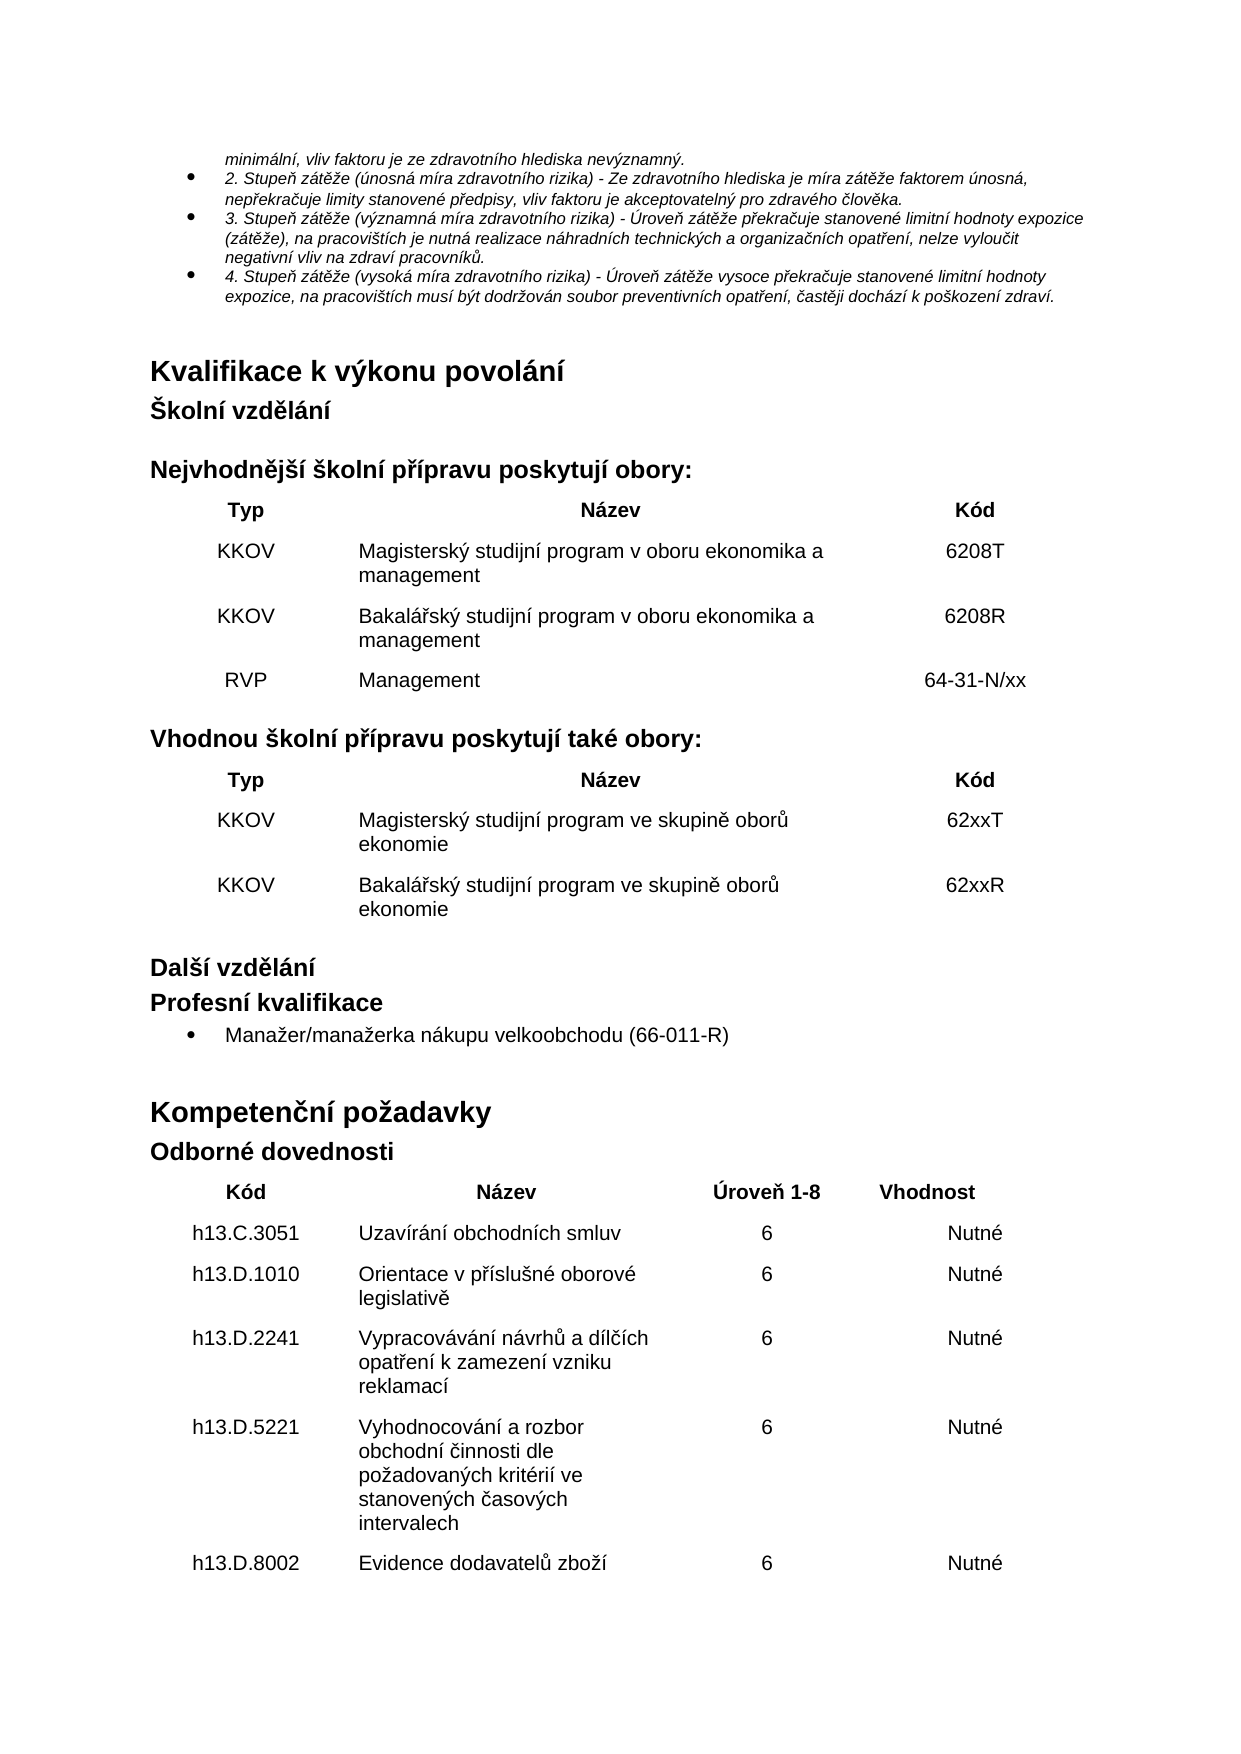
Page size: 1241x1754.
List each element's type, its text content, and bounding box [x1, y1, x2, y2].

table_cell Nutné [871, 1543, 1079, 1583]
subtitle Školní vzdělání [150, 396, 1090, 425]
table_cell Management [350, 660, 871, 700]
table_cell h13.D.8002 [142, 1543, 350, 1583]
table_header Název [350, 1172, 662, 1212]
table_cell Nutné [871, 1253, 1079, 1318]
table_header Název [350, 490, 871, 531]
table_cell Vypracovávání návrhů a dílčích opatření k zamezení vzniku reklamací [350, 1318, 662, 1406]
table_cell 6 [663, 1253, 871, 1318]
table_header Úroveň 1-8 [663, 1172, 871, 1212]
table_cell 6 [663, 1406, 871, 1543]
table_cell h13.C.3051 [142, 1213, 350, 1253]
table_cell 64-31-N/xx [871, 660, 1079, 700]
table_cell RVP [142, 660, 350, 700]
list Manažer/manažerka nákupu velkoobchodu (66-011-R) [187, 1023, 1090, 1047]
table_cell Evidence dodavatelů zboží [350, 1543, 662, 1583]
table_cell 6 [663, 1318, 871, 1406]
table_cell KKOV [142, 595, 350, 660]
subtitle Profesní kvalifikace [150, 988, 1090, 1017]
table_cell 62xxT [871, 800, 1079, 864]
table_header Typ [142, 759, 350, 800]
table_cell 6 [663, 1213, 871, 1253]
list 4. Stupeň zátěže (vysoká míra zdravotního rizika) - Úroveň zátěže vysoce překračuje stanovené limitní hodnoty expozice, na pracovištích musí být dodržován soubor preventivních opatření, častěji dochází k poškození zdraví. [187, 267, 1090, 306]
subtitle Vhodnou školní přípravu poskytují také obory: [150, 724, 1090, 753]
table_header Vhodnost [871, 1172, 1079, 1212]
list 3. Stupeň zátěže (významná míra zdravotního rizika) - Úroveň zátěže překračuje stanovené limitní hodnoty expozice (zátěže), na pracovištích je nutná realizace náhradních technických a organizačních opatření, nelze vyloučit negativní vliv na zdraví pracovníků. [187, 208, 1090, 267]
subtitle Odborné dovednosti [150, 1137, 1090, 1166]
table_cell 6208T [871, 531, 1079, 595]
table_header Typ [142, 490, 350, 531]
table_cell 6208R [871, 595, 1079, 660]
table_cell h13.D.1010 [142, 1253, 350, 1318]
table_cell 6 [663, 1543, 871, 1583]
table_cell Magisterský studijní program v oboru ekonomika a management [350, 531, 871, 595]
table_header Kód [871, 490, 1079, 531]
table_cell Magisterský studijní program ve skupině oborů ekonomie [350, 800, 871, 864]
table_cell Vyhodnocování a rozbor obchodní činnosti dle požadovaných kritérií ve stanovených časových intervalech [350, 1406, 662, 1543]
table_cell KKOV [142, 865, 350, 929]
list 2. Stupeň zátěže (únosná míra zdravotního rizika) - Ze zdravotního hlediska je míra zátěže faktorem únosná, nepřekračuje limity stanovené předpisy, vliv faktoru je akceptovatelný pro zdravého člověka. [187, 169, 1090, 208]
subtitle Nejvhodnější školní přípravu poskytují obory: [150, 455, 1090, 484]
table_cell Nutné [871, 1318, 1079, 1406]
subtitle Další vzdělání [150, 953, 1090, 982]
table_cell Uzavírání obchodních smluv [350, 1213, 662, 1253]
subtitle Kvalifikace k výkonu povolání [150, 354, 1090, 388]
table_cell Bakalářský studijní program ve skupině oborů ekonomie [350, 865, 871, 929]
table_header Kód [871, 759, 1079, 800]
table_header Kód [142, 1172, 350, 1212]
table_cell KKOV [142, 531, 350, 595]
table_cell Nutné [871, 1213, 1079, 1253]
table_cell 62xxR [871, 865, 1079, 929]
table_cell Nutné [871, 1406, 1079, 1543]
table_cell h13.D.2241 [142, 1318, 350, 1406]
table_cell KKOV [142, 800, 350, 864]
table_cell h13.D.5221 [142, 1406, 350, 1543]
table_cell Orientace v příslušné oborové legislativě [350, 1253, 662, 1318]
subtitle Kompetenční požadavky [150, 1095, 1090, 1128]
table_header Název [350, 759, 871, 800]
table_cell Bakalářský studijní program v oboru ekonomika a management [350, 595, 871, 660]
